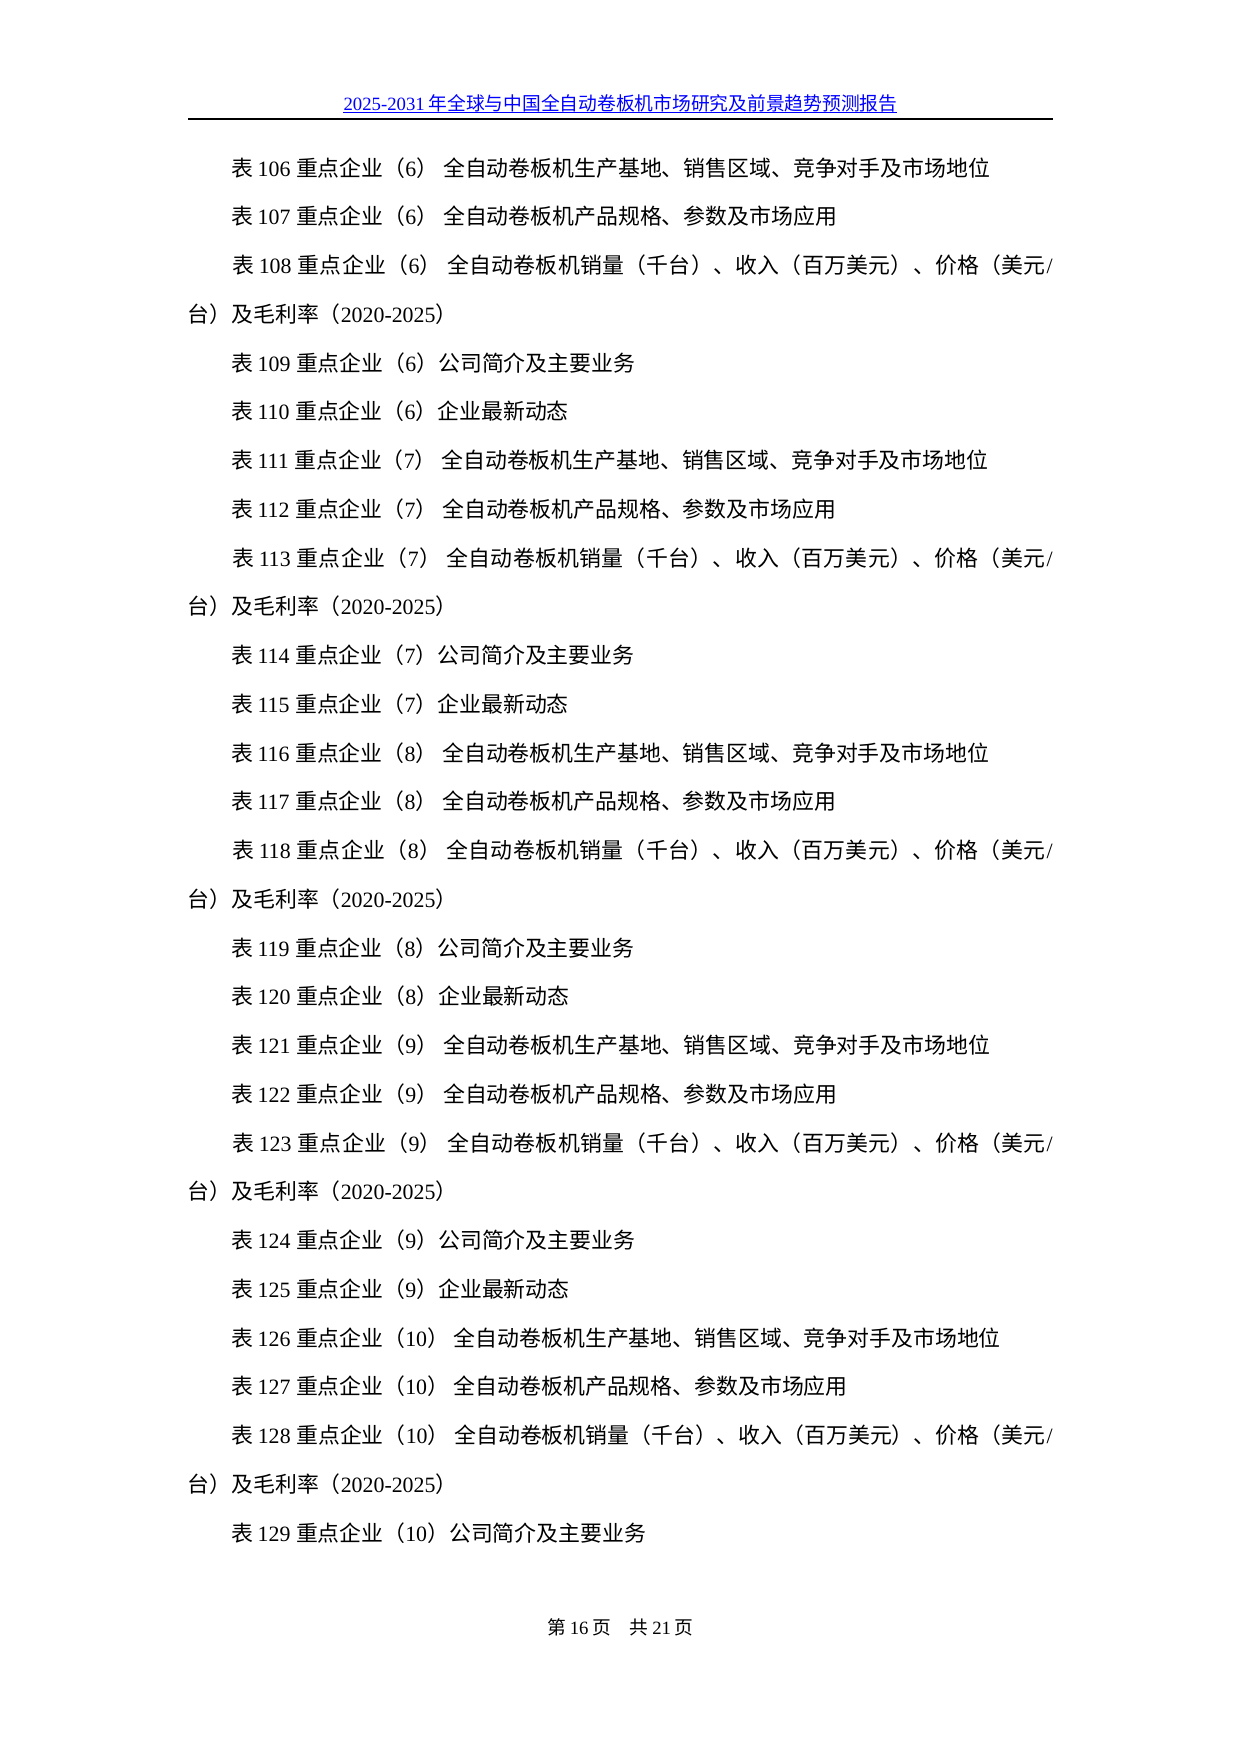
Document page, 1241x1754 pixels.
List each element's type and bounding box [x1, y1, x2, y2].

text [187, 150, 1053, 1548]
